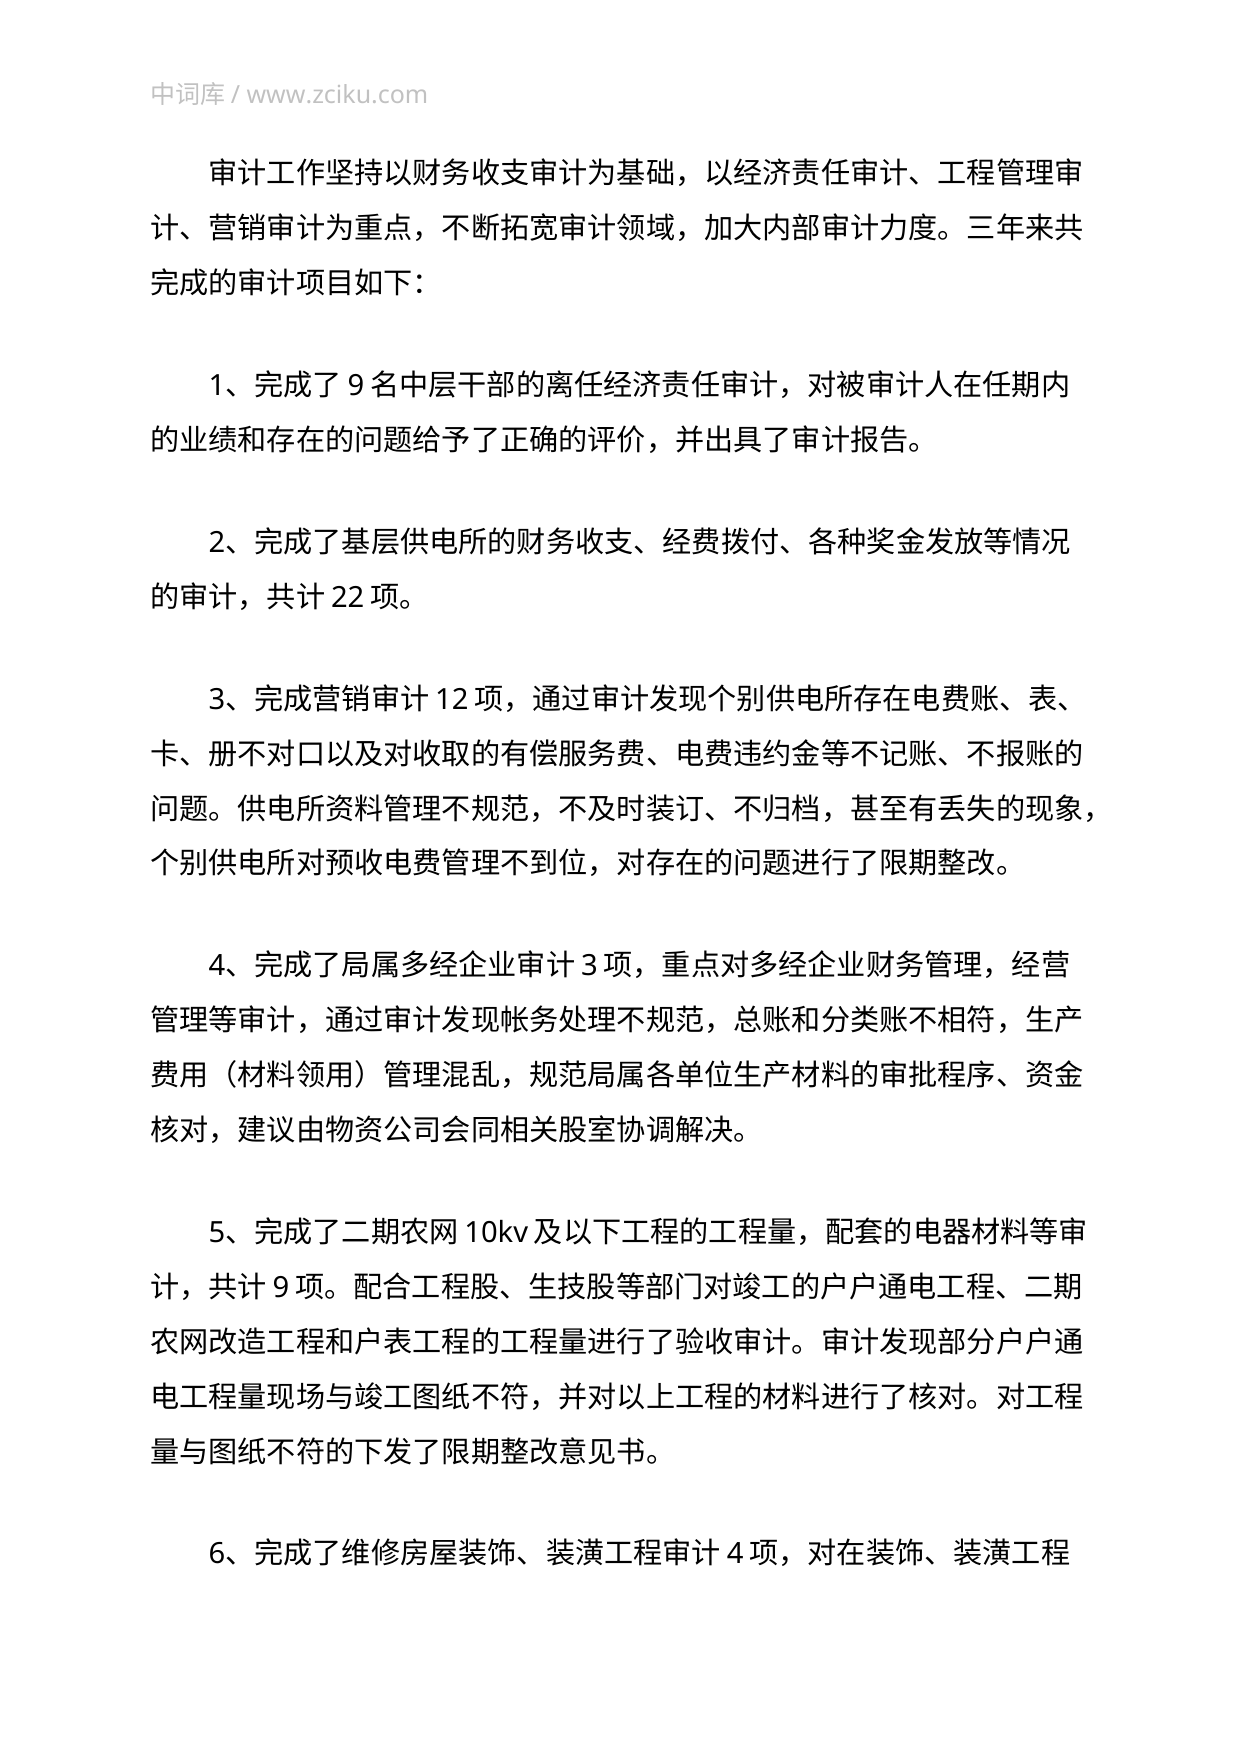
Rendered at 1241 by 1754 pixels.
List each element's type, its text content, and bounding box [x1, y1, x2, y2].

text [150, 1530, 1090, 1572]
text 3、完成营销审计12项，通过审计发现个别供电所存在电费账、表、卡、册不对口以及对收取的有偿服务费、电费违约金等不记账、不报账的问题。供电所资料管理不规范，不及时装订、不归档，甚至有丢失的现象，个别供电所对预收电费管理不到位，对存在的问题进行了限期整改。 [150, 675, 1090, 882]
text 1、完成了9名中层干部的离任经济责任审计，对被审计人在任期内的业绩和存在的问题给予了正确的评价，并出具了审计报告。 [150, 362, 1090, 459]
text 审计工作坚持以财务收支审计为基础，以经济责任审计、工程管理审计、营销审计为重点，不断拓宽审计领域，加大内部审计力度。三年来共完成的审计项目如下： [150, 150, 1090, 302]
text 5、完成了二期农网10kv及以下工程的工程量，配套的电器材料等审计，共计9项。配合工程股、生技股等部门对竣工的户户通电工程、二期农网改造工程和户表工程的工程量进行了验收审计。审计发现部分户户通电工程量现场与竣工图纸不符，并对以上工程的材料进行了核对。对工程量与图纸不符的下发了限期整改意见书。 [150, 1208, 1090, 1471]
text 4、完成了局属多经企业审计3项，重点对多经企业财务管理，经营管理等审计，通过审计发现帐务处理不规范，总账和分类账不相符，生产费用（材料领用）管理混乱，规范局属各单位生产材料的审批程序、资金核对，建议由物资公司会同相关股室协调解决。 [150, 942, 1090, 1149]
text 2、完成了基层供电所的财务收支、经费拨付、各种奖金发放等情况的审计，共计22项。 [150, 518, 1090, 616]
